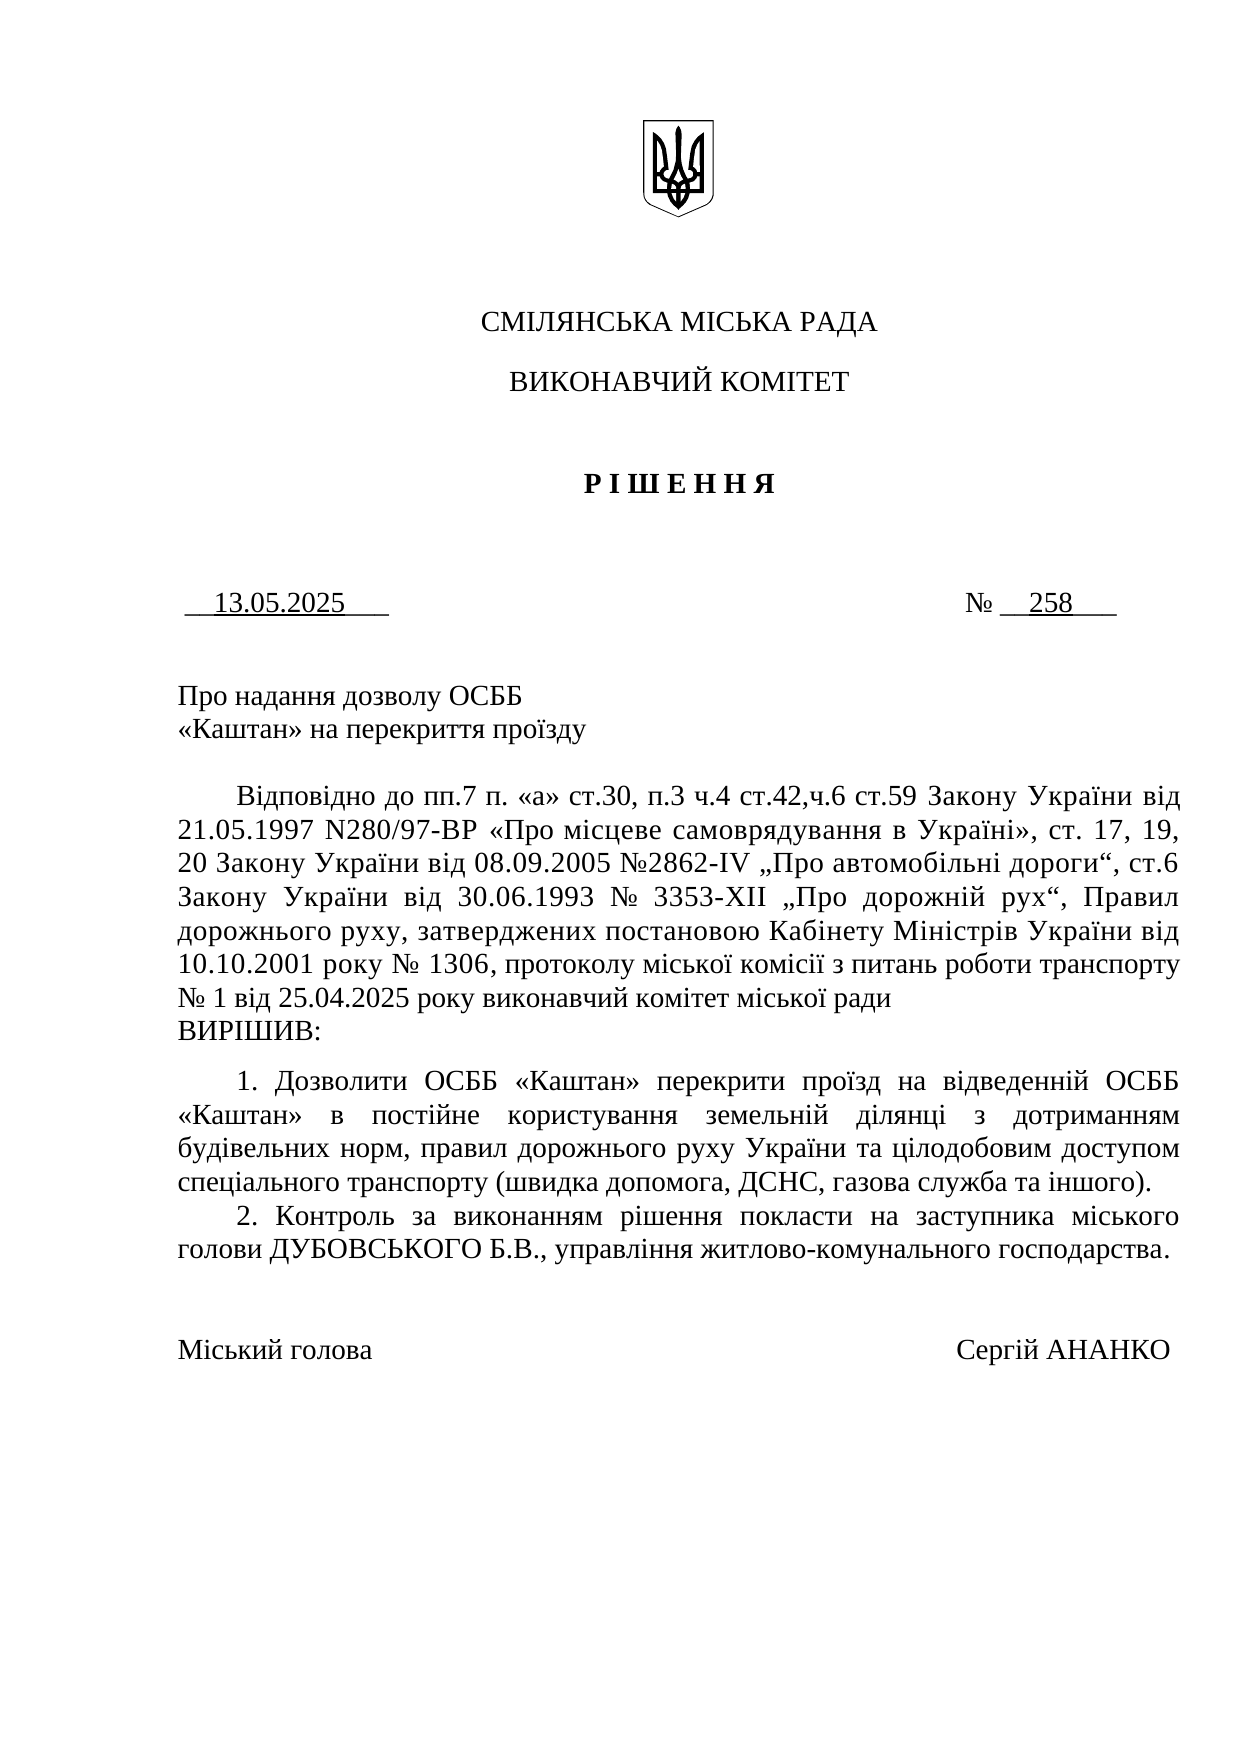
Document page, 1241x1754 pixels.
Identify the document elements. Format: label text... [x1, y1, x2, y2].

text Відповідно до пп.7 п. «а» ст.30, п.3 ч.4 ст.42,ч.6 ст.59 Закону України від 21.05.1997 N280/97-ВР «Про місцеве самоврядування в Україні», ст. 17, 19, 20 Закону України від 08.09.2005 №2862-IV „Про автомобільні дороги“, ст.6 Закону України від 30.06.1993 № 3353-XII „Про дорожній рух“, Правил дорожнього руху, затверджених постановою Кабінету Міністрів України від 10.10.2001 року № 1306, протоколу міської комісії з питань роботи транспорту № 1 від 25.04.2025 року виконавчий комітет міської ради [177, 778, 1181, 1013]
text ВИКОНАВЧИЙ КОМІТЕТ [177, 364, 1181, 397]
text Міський голова Сергій АНАНКО [177, 1332, 1181, 1365]
text Про надання дозволу ОСББ [177, 678, 1181, 711]
text ВИРІШИВ: [177, 1013, 1181, 1047]
text «Каштан» на перекриття проїзду [177, 711, 1181, 745]
list 1. Дозволити ОСББ «Каштан» перекрити проїзд на відведенній ОСББ «Каштан» в постійне користування земельній ділянці з дотриманням будівельних норм, правил дорожнього руху України та цілодобовим доступом спеціального транспорту (швидка допомога, ДСНС, газова служба та іншого). [177, 1063, 1181, 1198]
list 2. Контроль за виконанням рішення покласти на заступника міського голови ДУБОВСЬКОГО Б.В., управління житлово-комунального господарства. [177, 1198, 1181, 1265]
text СМІЛЯНСЬКА МІСЬКА РАДА [177, 304, 1181, 338]
text __13.05.2025___ № __258___ [177, 585, 1182, 618]
text Р І Ш Е Н Н Я [177, 466, 1181, 500]
